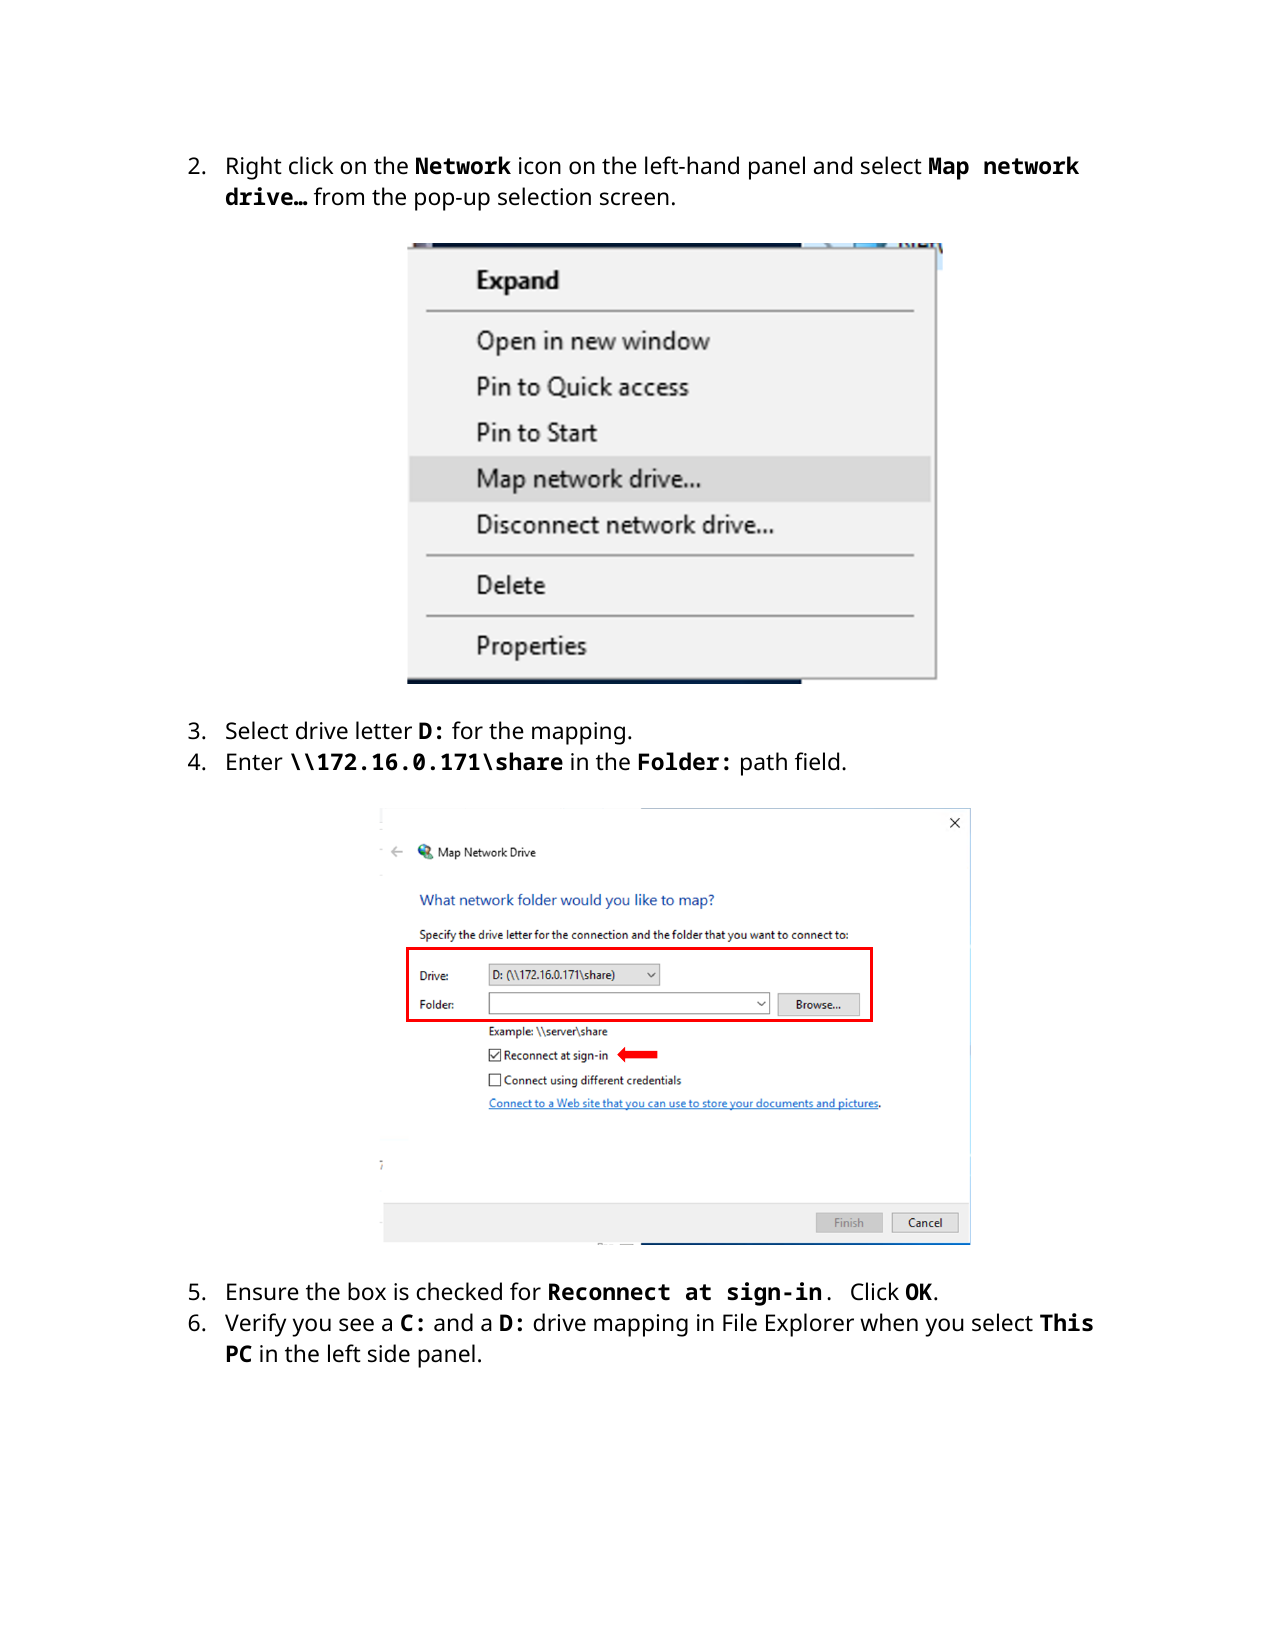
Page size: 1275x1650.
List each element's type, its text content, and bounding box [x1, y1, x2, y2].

list Select drive letter D: for the mapping. [187, 714, 1125, 746]
picture [379, 808, 971, 1245]
list Verify you see a C: and a D: drive mapping in File Explorer when you select This PC in the left side panel. [187, 1307, 1125, 1369]
list Right click on the Network icon on the left-hand panel and select Map network drive… from the pop-up selection screen. [187, 150, 1125, 212]
picture [407, 243, 943, 684]
list Ensure the box is checked for Reconnect at sign-in. Click OK. [187, 1276, 1125, 1307]
list Enter \\172.16.0.171\share in the Folder: path field. [187, 746, 1125, 777]
